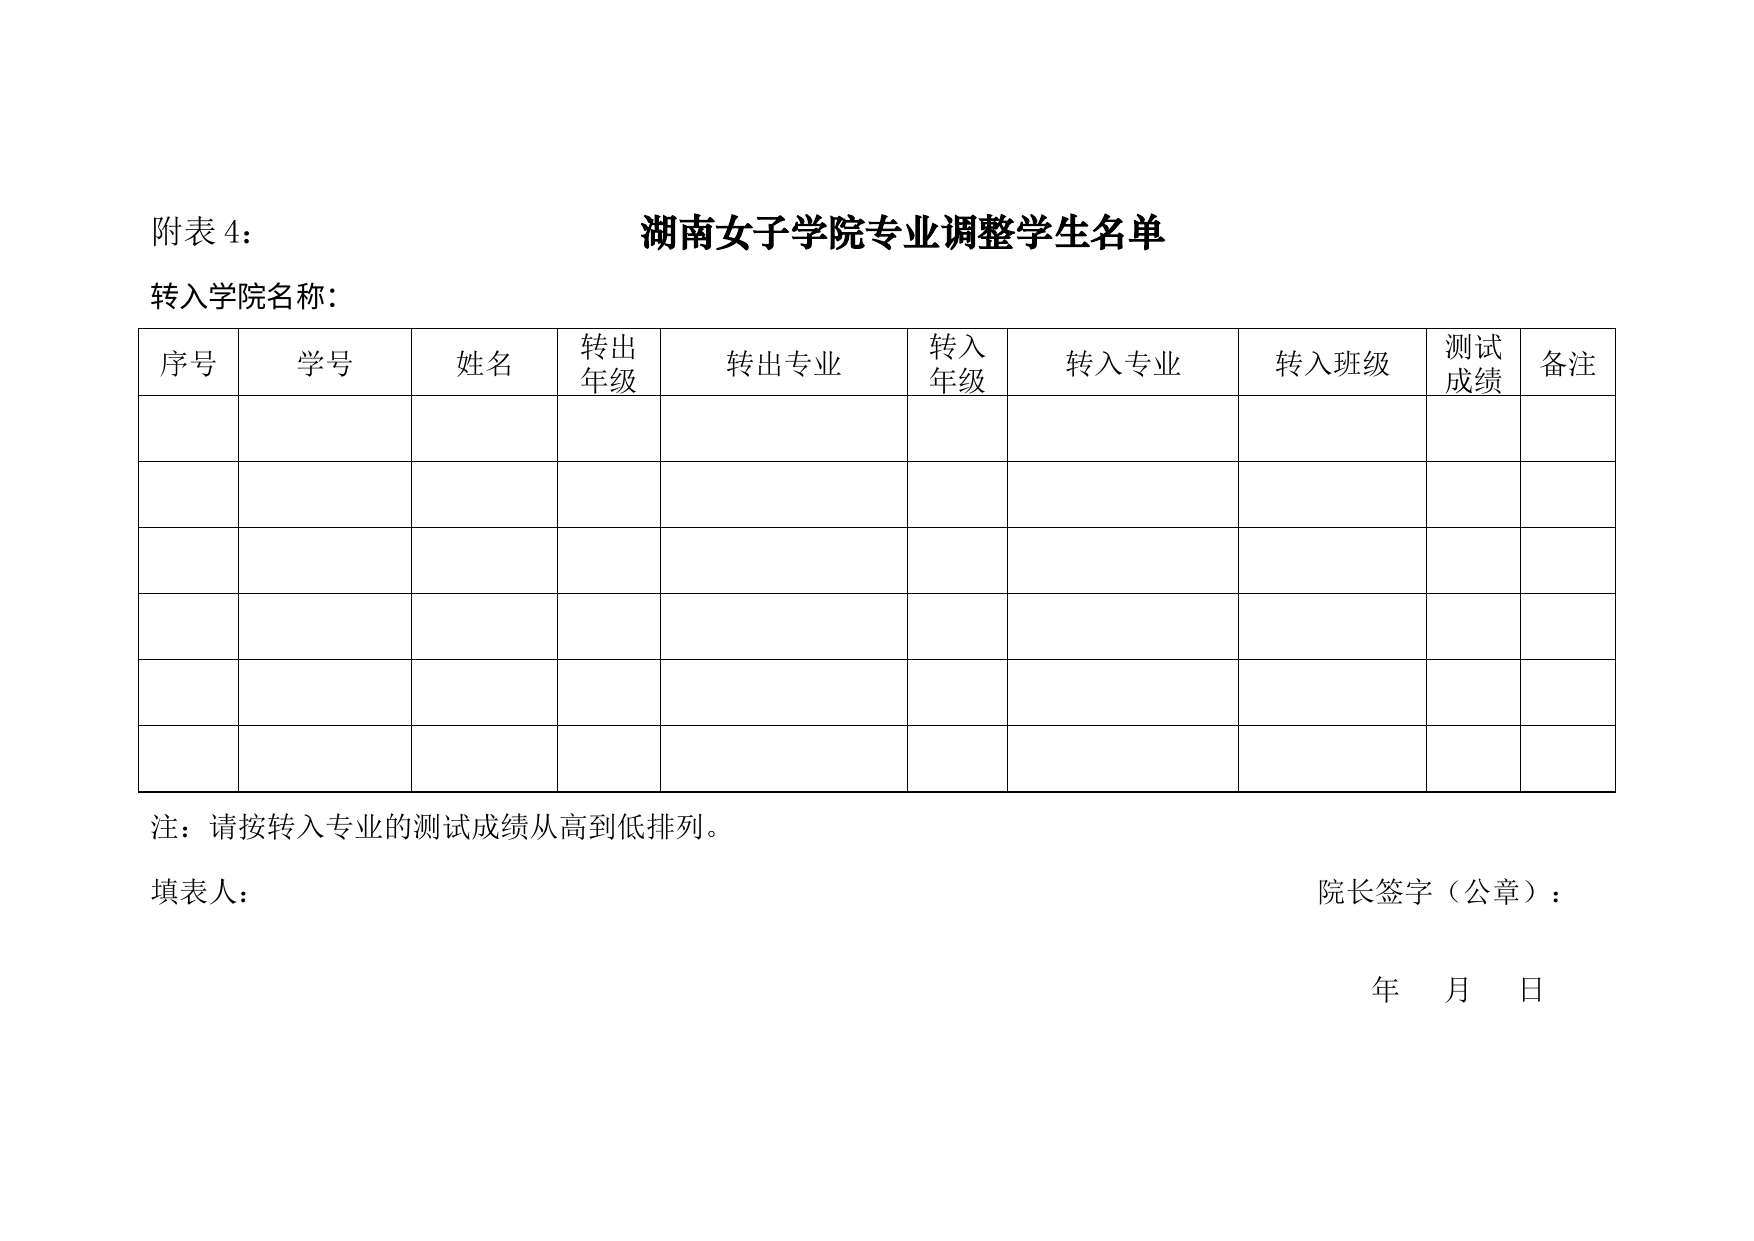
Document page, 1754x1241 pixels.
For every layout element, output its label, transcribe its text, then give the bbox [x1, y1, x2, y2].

table_cell [1427, 660, 1520, 725]
text 填表人： 院长签字（公章）： [150, 857, 1604, 922]
table_cell [239, 528, 411, 593]
text 注：请按转入专业的测试成绩从高到低排列。 [150, 793, 1604, 857]
table_cell [1008, 462, 1238, 527]
table_cell [1008, 594, 1238, 659]
table_header 转出专业 [661, 329, 907, 395]
table_cell [1521, 660, 1615, 725]
table_cell [139, 594, 238, 659]
table_cell [558, 462, 660, 527]
table_cell [412, 462, 557, 527]
table_cell [412, 528, 557, 593]
table_cell [1008, 528, 1238, 593]
table_cell [139, 462, 238, 527]
table_cell [1521, 594, 1615, 659]
table_cell [1521, 396, 1615, 461]
table_header 姓名 [412, 329, 557, 395]
table_header 转入年级 [908, 329, 1007, 395]
table_cell [239, 594, 411, 659]
table_cell [412, 726, 557, 791]
table_cell [1521, 528, 1615, 593]
table_header 测试成绩 [1427, 329, 1520, 395]
table_cell [1521, 726, 1615, 791]
table_cell [1008, 726, 1238, 791]
table_cell [139, 396, 238, 461]
table_cell [412, 660, 557, 725]
table_cell [661, 594, 907, 659]
table_cell [1427, 528, 1520, 593]
table_cell [558, 594, 660, 659]
table_cell [1239, 528, 1426, 593]
table_cell [558, 660, 660, 725]
table_cell [1427, 396, 1520, 461]
table_cell [661, 660, 907, 725]
table_cell [661, 726, 907, 791]
table_cell [1008, 396, 1238, 461]
table_cell [139, 726, 238, 791]
table_cell [1239, 660, 1426, 725]
table_header 转入专业 [1008, 329, 1238, 395]
table_cell [412, 594, 557, 659]
table_cell [908, 594, 1007, 659]
table_cell [908, 726, 1007, 791]
table_cell [1427, 462, 1520, 527]
table_header 转出 年级 [558, 329, 660, 395]
table_cell [1427, 726, 1520, 791]
table_header 备注 [1521, 329, 1615, 395]
text 年 月 日 [150, 955, 1546, 1020]
table_cell [558, 726, 660, 791]
text 附表4： 湖南女子学院专业调整学生名单 [150, 198, 1604, 263]
table_cell [239, 726, 411, 791]
table_cell [1239, 726, 1426, 791]
table_cell [908, 660, 1007, 725]
table_cell [1239, 396, 1426, 461]
table_cell [412, 396, 557, 461]
table_cell [139, 660, 238, 725]
table_cell [1008, 660, 1238, 725]
table_header 转入班级 [1239, 329, 1426, 395]
table_cell [661, 528, 907, 593]
table_cell [139, 528, 238, 593]
table_header 序号 [139, 329, 238, 395]
table_cell [239, 396, 411, 461]
table_cell [558, 396, 660, 461]
table_cell [661, 462, 907, 527]
table_cell [558, 528, 660, 593]
table_cell [1239, 462, 1426, 527]
table_cell [239, 462, 411, 527]
table_cell [1427, 594, 1520, 659]
text 转入学院名称： [150, 263, 1604, 328]
table_cell [1239, 594, 1426, 659]
table_header 学号 [239, 329, 411, 395]
table_cell [661, 396, 907, 461]
table_cell [908, 462, 1007, 527]
table_cell [908, 528, 1007, 593]
table_cell [1521, 462, 1615, 527]
table_cell [908, 396, 1007, 461]
table_cell [239, 660, 411, 725]
